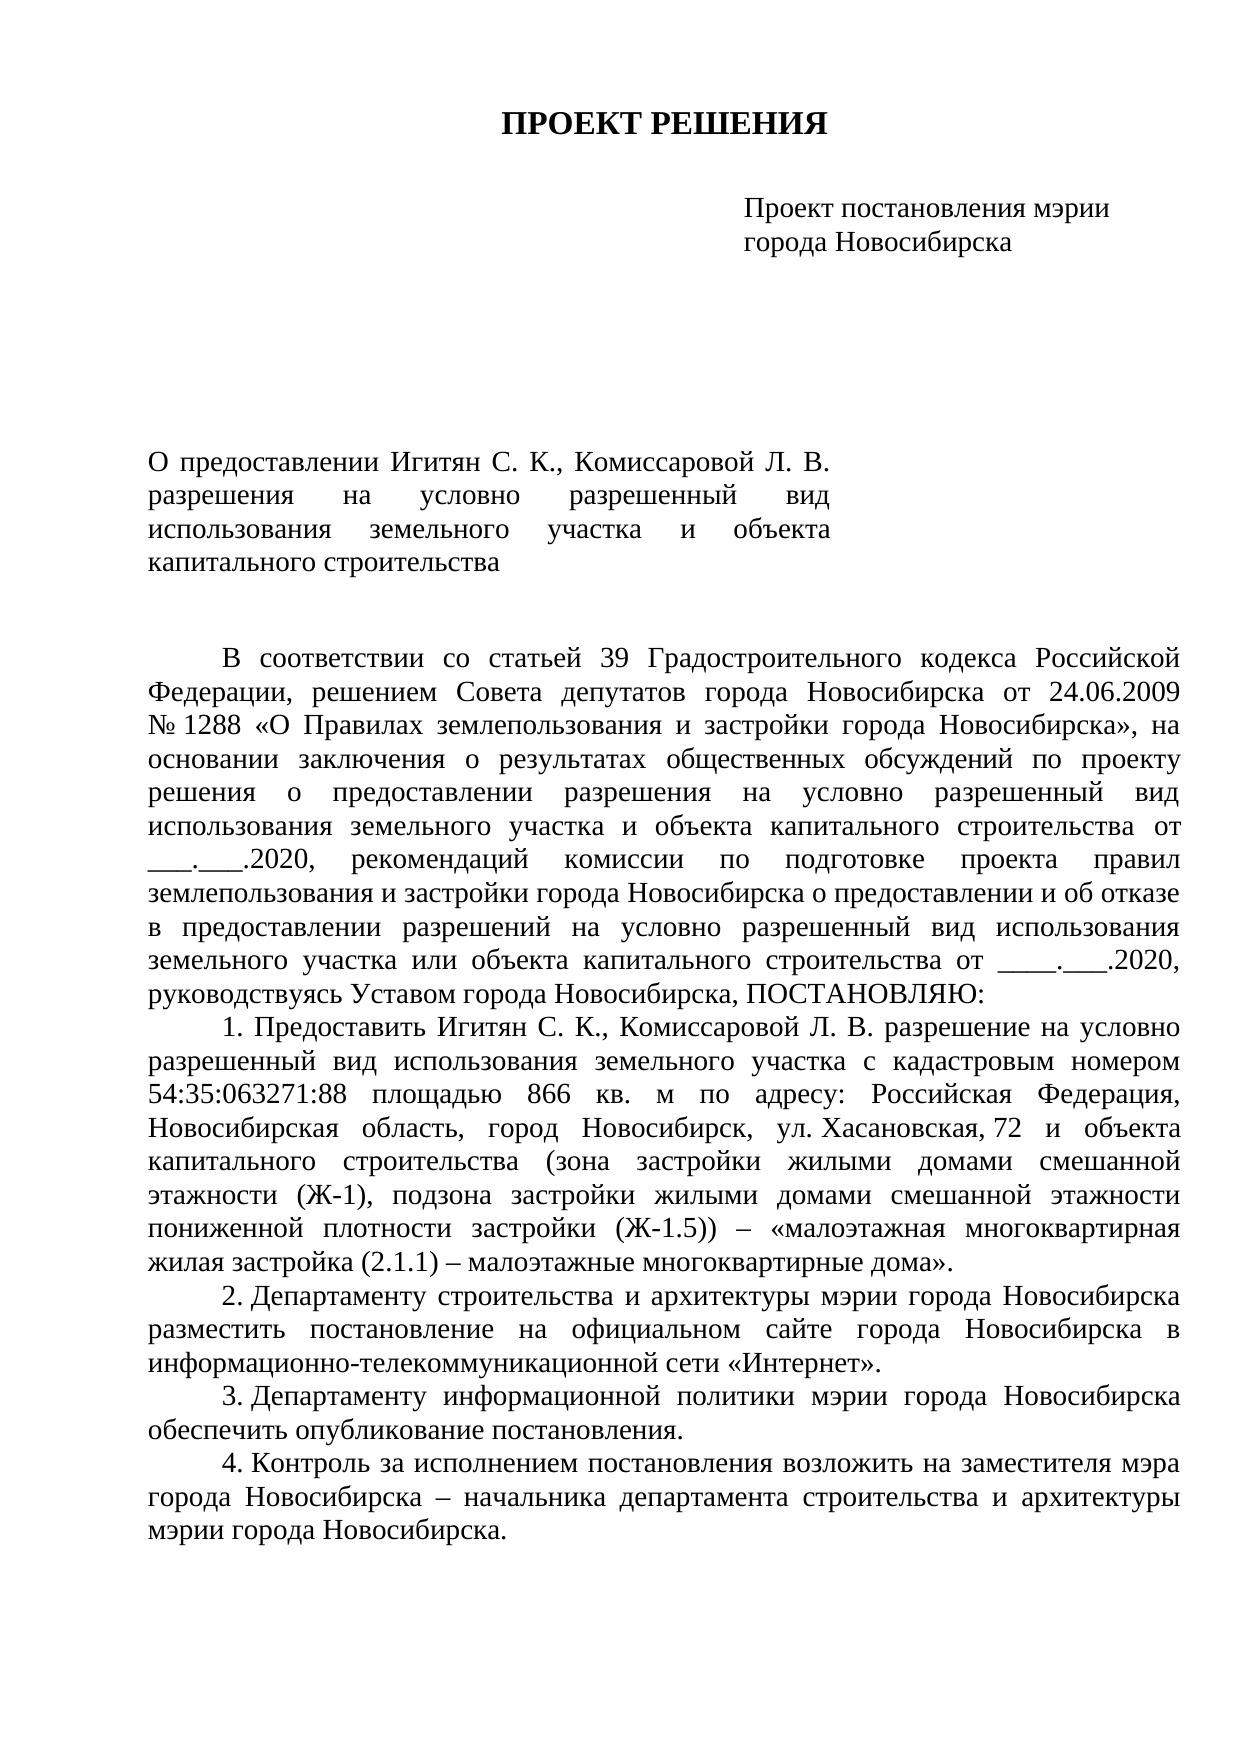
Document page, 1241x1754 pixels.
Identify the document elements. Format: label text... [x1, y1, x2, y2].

text ПРОЕКТ РЕШЕНИЯ [148, 103, 1181, 142]
text 1. Предоставить Игитян С. К., Комиссаровой Л. В. разрешение на условно разрешенный вид использования земельного участка с кадастровым номером 54:35:063271:88 площадью 866 кв. м по адресу: Российская Федерация, Новосибирская область, город Новосибирск, ул. Хасановская, 72 и объекта капитального строительства (зона застройки жилыми домами смешанной этажности (Ж-1), подзона застройки жилыми домами смешанной этажности пониженной плотности застройки (Ж-1.5)) – «малоэтажная многоквартирная жилая застройка (2.1.1) – малоэтажные многоквартирные дома». [148, 1009, 1181, 1278]
text В соответствии со статьей 39 Градостроительного кодекса Российской Федерации, решением Совета депутатов города Новосибирска от 24.06.2009 № 1288 «О Правилах землепользования и застройки города Новосибирска», на основании заключения о результатах общественных обсуждений по проекту решения о предоставлении разрешения на условно разрешенный вид использования земельного участка и объекта капитального строительства от ___.___.2020, рекомендаций комиссии по подготовке проекта правил землепользования и застройки города Новосибирска о предоставлении и об отказе в предоставлении разрешений на условно разрешенный вид использования земельного участка или объекта капитального строительства от ____.___.2020, руководствуясь Уставом города Новосибирска, ПОСТАНОВЛЯЮ: [148, 640, 1181, 1009]
table_header О предоставлении Игитян С. К., Комиссаровой Л. В. разрешения на условно разрешенный вид использования земельного участка и объекта капитального строительства [137, 444, 842, 578]
text 3. Департаменту информационной политики мэрии города Новосибирска обеспечить опубликование постановления. [148, 1378, 1181, 1445]
text 2. Департаменту строительства и архитектуры мэрии города Новосибирска разместить постановление на официальном сайте города Новосибирска в информационно-телекоммуникационной сети «Интернет». [148, 1278, 1181, 1378]
text 4. Контроль за исполнением постановления возложить на заместителя мэра города Новосибирска – начальника департамента строительства и архитектуры мэрии города Новосибирска. [148, 1445, 1181, 1546]
